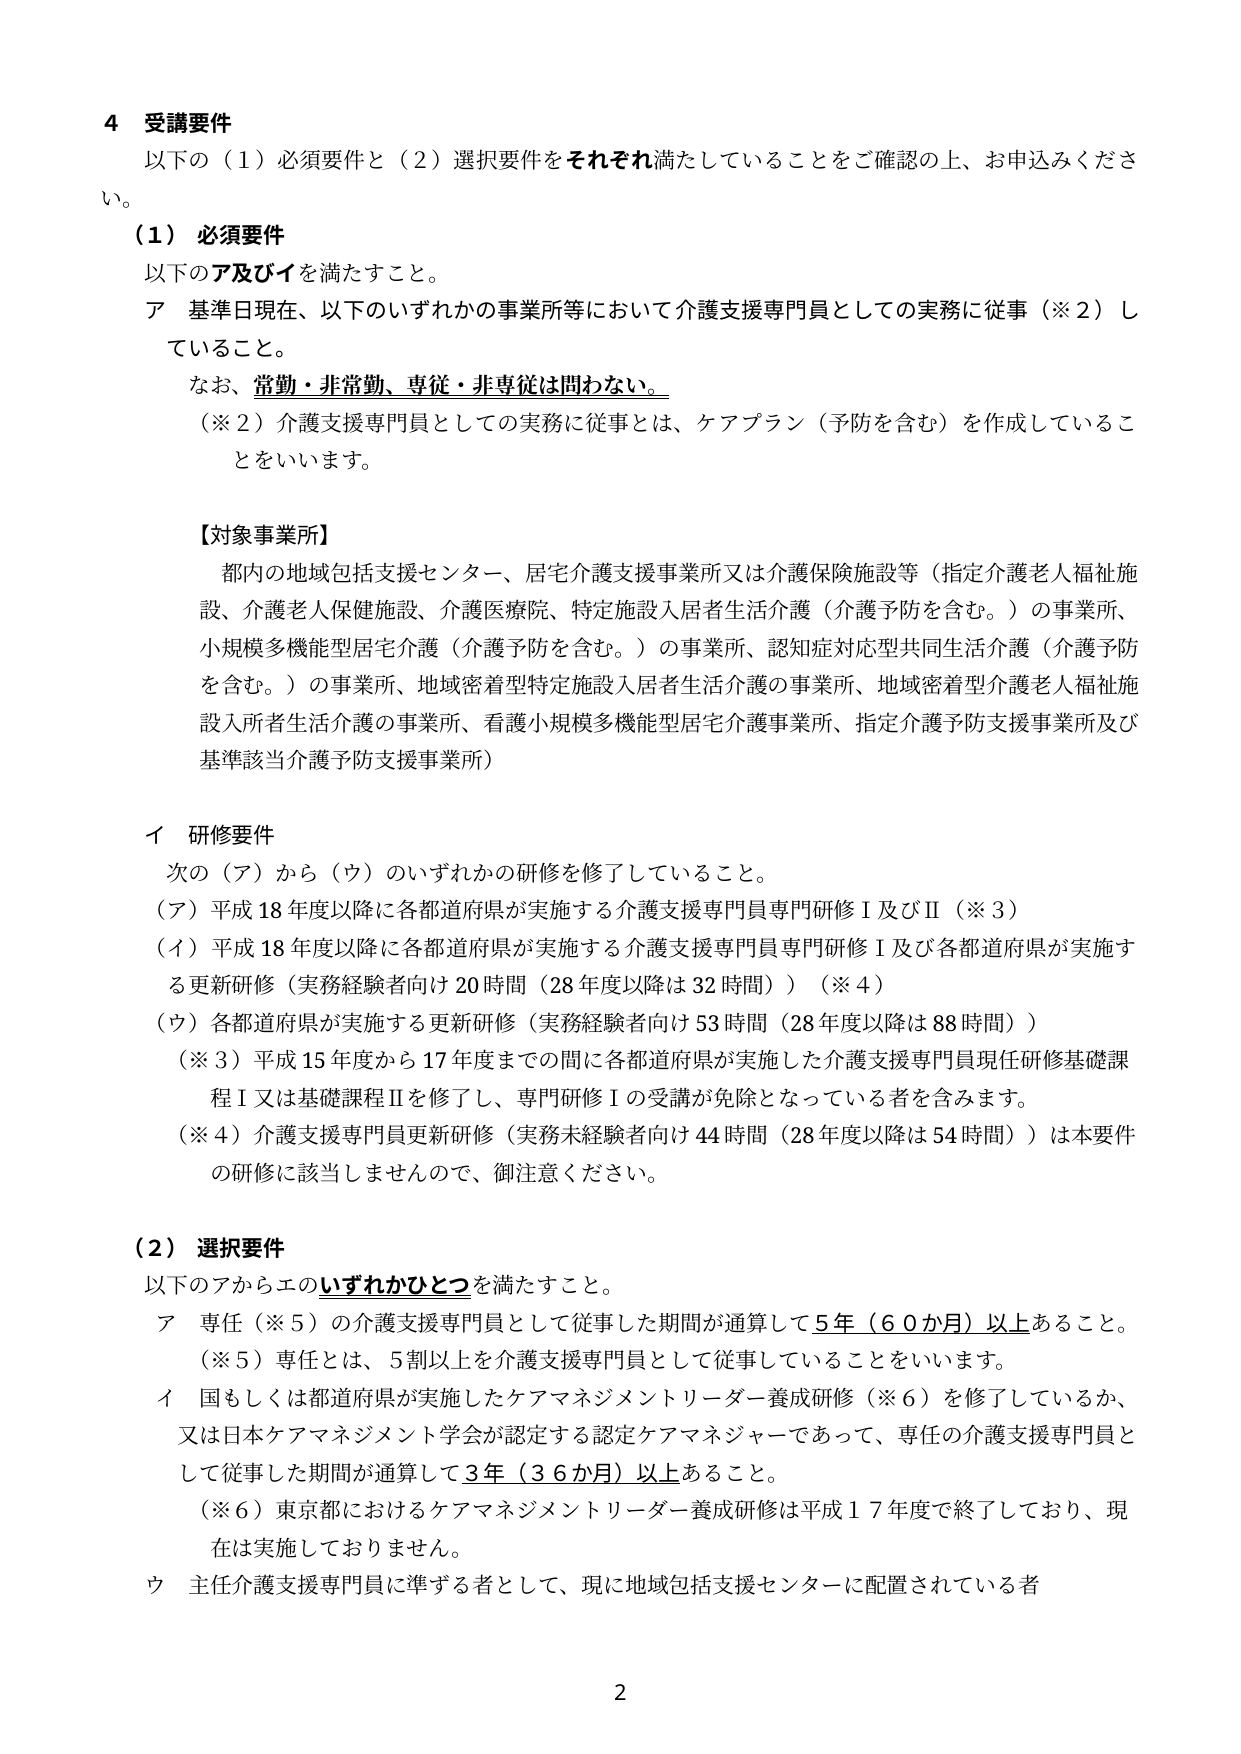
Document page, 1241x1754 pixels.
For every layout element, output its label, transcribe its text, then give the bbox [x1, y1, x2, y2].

text （※６）東京都におけるケアマネジメントリーダー養成研修は平成１７年度で終了しており、現在は実施しておりません。 [188, 1488, 1140, 1563]
text 次の（ア）から（ウ）のいずれかの研修を修了していること。 [100, 851, 1140, 888]
text （ア）平成18年度以降に各都道府県が実施する介護支援専門員専門研修Ⅰ及びⅡ（※３） [100, 888, 1140, 926]
text イ 研修要件 [100, 813, 1140, 851]
text イ 国もしくは都道府県が実施したケアマネジメントリーダー養成研修（※６）を修了しているか、又は日本ケアマネジメント学会が認定する認定ケアマネジャーであって、専任の介護支援専門員として従事した期間が通算して３年（３６か月）以上あること。 [155, 1376, 1140, 1488]
text （※５）専任とは、５割以上を介護支援専門員として従事していることをいいます。 [188, 1338, 1140, 1376]
text なお、常勤・非常勤、専従・非専従は問わない。 [122, 363, 1140, 401]
text （※４）介護支援専門員更新研修（実務未経験者向け44時間（28年度以降は54時間））は本要件の研修に該当しませんので、御注意ください。 [166, 1113, 1140, 1188]
text （※３）平成15年度から17年度までの間に各都道府県が実施した介護支援専門員現任研修基礎課程Ⅰ又は基礎課程Ⅱを修了し、専門研修Ⅰの受講が免除となっている者を含みます。 [100, 1038, 1140, 1113]
text 【対象事業所】 [100, 513, 1140, 551]
text 以下の（１）必須要件と（２）選択要件をそれぞれ満たしていることをご確認の上、お申込みください。 [100, 138, 1140, 213]
list 選択要件 [122, 1226, 1140, 1263]
text 以下のアからエのいずれかひとつを満たすこと。 [122, 1263, 1140, 1301]
text ウ 主任介護支援専門員に準ずる者として、現に地域包括支援センターに配置されている者 [144, 1563, 1140, 1601]
text ア 基準日現在、以下のいずれかの事業所等において介護支援専門員としての実務に従事（※２）していること。 [144, 288, 1140, 363]
text （※２）介護支援専門員としての実務に従事とは、ケアプラン（予防を含む）を作成していることをいいます。 [188, 401, 1140, 476]
text ４ 受講要件 [100, 101, 1140, 138]
text 都内の地域包括支援センター、居宅介護支援事業所又は介護保険施設等（指定介護老人福祉施設、介護老人保健施設、介護医療院、特定施設入居者生活介護（介護予防を含む。）の事業所、小規模多機能型居宅介護（介護予防を含む。）の事業所、認知症対応型共同生活介護（介護予防を含む。）の事業所、地域密着型特定施設入居者生活介護の事業所、地域密着型介護老人福祉施設入所者生活介護の事業所、看護小規模多機能型居宅介護事業所、指定介護予防支援事業所及び基準該当介護予防支援事業所） [199, 551, 1140, 776]
text （イ）平成18年度以降に各都道府県が実施する介護支援専門員専門研修Ⅰ及び各都道府県が実施する更新研修（実務経験者向け20時間（28年度以降は32時間））（※４） [144, 926, 1140, 1001]
list 必須要件 [122, 213, 1140, 251]
text ア 専任（※５）の介護支援専門員として従事した期間が通算して５年（６０か月）以上あること。 [100, 1301, 1140, 1338]
text （ウ）各都道府県が実施する更新研修（実務経験者向け53時間（28年度以降は88時間）） [100, 1001, 1140, 1038]
text 以下のア及びイを満たすこと。 [122, 251, 1140, 288]
